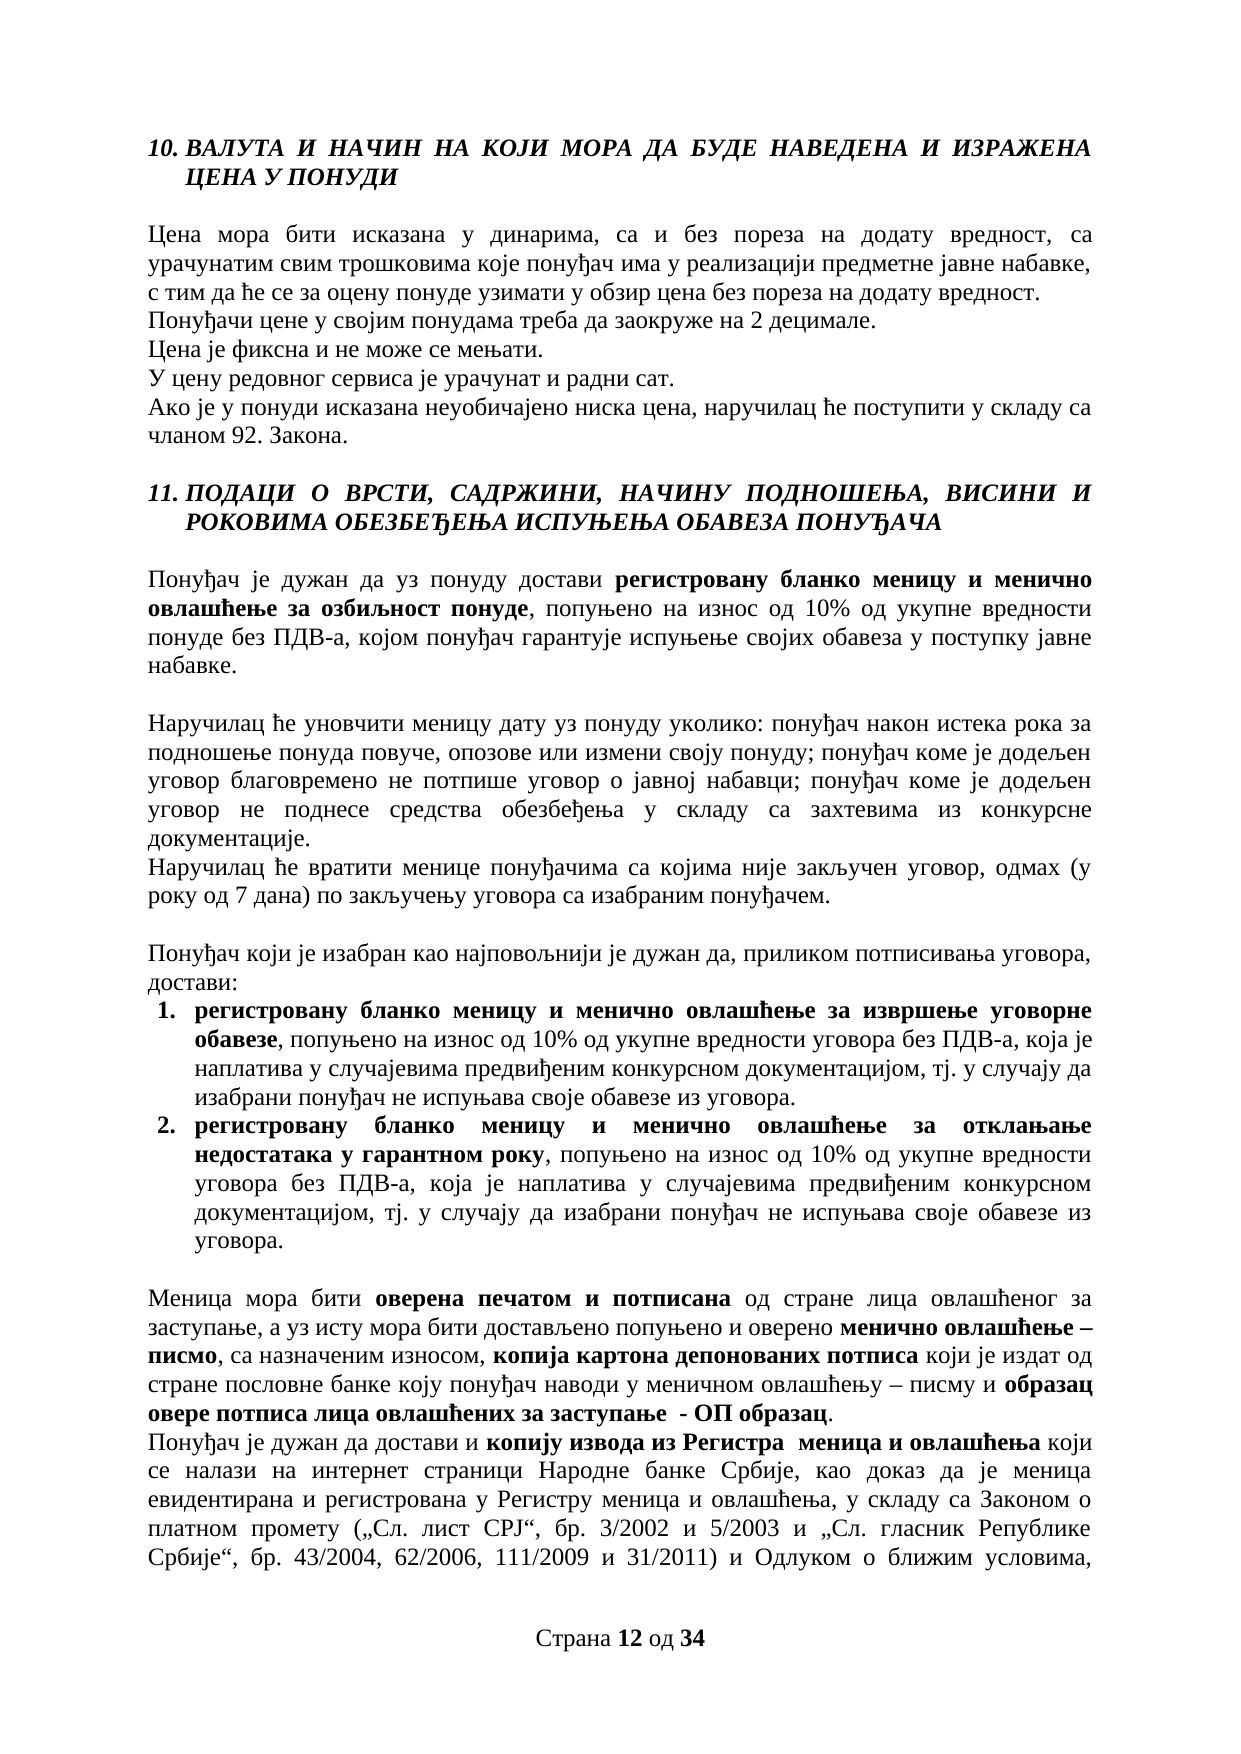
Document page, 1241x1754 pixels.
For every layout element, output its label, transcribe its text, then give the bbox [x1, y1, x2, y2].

list регистровану бланко меницу и менично овлашћење за отклањање недостатака у гарантном року, попуњено на износ од 10% од укупне вредности уговора без ПДВ-а, која је наплатива у случајевима предвиђеним конкурсном документацијом, тј. у случају да изабрани понуђач не испуњава своје обавезе из уговора. [157, 1110, 1092, 1254]
text Цена мора бити исказана у динарима, са и без пореза на додату вредност, са урачунатим свим трошковима које понуђач има у реализацији предметне јавне набавке, с тим да ће се за оцену понуде узимати у обзир цена без пореза на додату вредност. [148, 219, 1092, 305]
list ПОДАЦИ О ВРСТИ, САДРЖИНИ, НАЧИНУ ПОДНОШЕЊА, ВИСИНИ И РОКОВИМА ОБЕЗБЕЂЕЊА ИСПУЊЕЊА ОБАВЕЗА ПОНУЂАЧА [148, 478, 1092, 535]
text Наручилац ће уновчити меницу дату уз понуду уколико: понуђач након истека рока за подношење понуда повуче, опозове или измени своју понуду; понуђач коме је додељен уговор благовремено не потпише уговор о јавној набавци; понуђач коме је додељен уговор не поднесе средства обезбеђења у складу са захтевима из конкурсне документације. [148, 708, 1092, 852]
text У цену редовног сервиса је урачунат и радни сат. [148, 363, 1092, 392]
list регистровану бланко меницу и менично овлашћење за извршење уговорне обавезе, попуњено на износ од 10% од укупне вредности уговора без ПДВ-а, која је наплатива у случајевима предвиђеним конкурсном документацијом, тј. у случају да изабрани понуђач не испуњава своје обавезе из уговора. [157, 995, 1092, 1110]
list ВАЛУТА И НАЧИН НА КОЈИ МОРА ДА БУДЕ НАВЕДЕНА И ИЗРАЖЕНА ЦЕНА У ПОНУДИ [148, 133, 1092, 190]
text Ако је у понуди исказана неуобичајено ниска цена, наручилац ће поступити у складу са чланом 92. Закона. [148, 392, 1092, 449]
text Цена је фиксна и не може се мењати. [148, 334, 1092, 363]
text Понуђачи цене у својим понудама треба да заокруже на 2 децимале. [148, 305, 1092, 334]
text Наручилац ће вратити менице понуђачима са којима није закључен уговор, одмах (у року од 7 дана) по закључењу уговора са изабраним понуђачем. [148, 852, 1092, 909]
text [148, 1427, 1092, 1570]
text Меница мора бити оверена печатом и потписана од стране лица овлашћеног за заступање, а уз исту мора бити достављено попуњено и оверено менично овлашћење – писмо, са назначеним износом, копија картона депонованих потписа који је издат од стране пословне банке коју понуђач наводи у меничном овлашћењу – писму и образац овере потписа лица овлашћених за заступање - ОП образац. [148, 1283, 1092, 1427]
text Понуђач који је изабран као најповољнији је дужан да, приликом потписивања уговора, достави: [148, 938, 1092, 995]
text Понуђач је дужан да уз понуду достави регистровану бланко меницу и менично овлашћење за озбиљност понуде, попуњено на износ од 10% од укупне вредности понуде без ПДВ-а, којом понуђач гарантује испуњење својих обавеза у поступку јавне набавке. [148, 564, 1092, 679]
